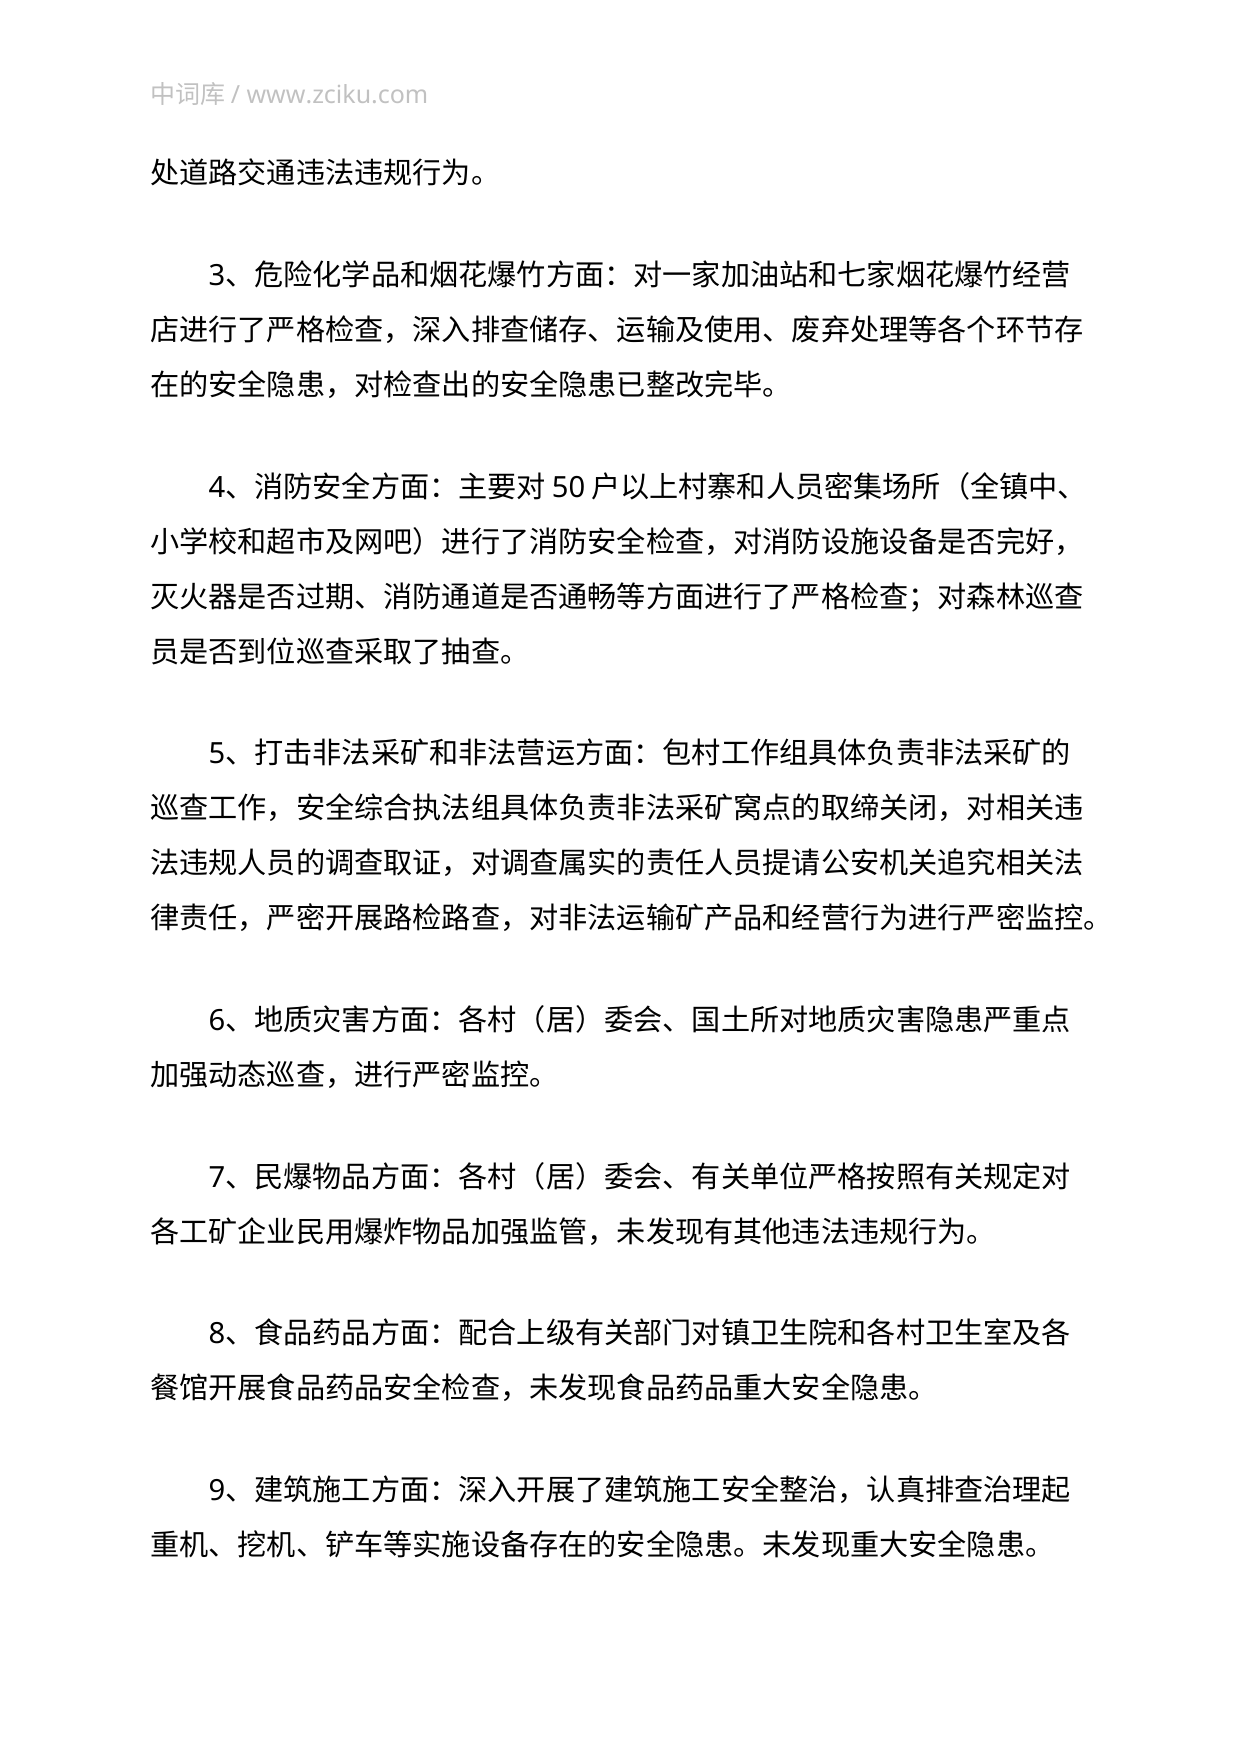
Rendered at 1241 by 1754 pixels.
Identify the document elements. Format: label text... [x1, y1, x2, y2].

text 8、食品药品方面：配合上级有关部门对镇卫生院和各村卫生室及各餐馆开展食品药品安全检查，未发现食品药品重大安全隐患。 [150, 1310, 1090, 1407]
text 4、消防安全方面：主要对50户以上村寨和人员密集场所（全镇中、小学校和超市及网吧）进行了消防安全检查，对消防设施设备是否完好，灭火器是否过期、消防通道是否通畅等方面进行了严格检查；对森林巡查员是否到位巡查采取了抽查。 [150, 463, 1090, 671]
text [150, 150, 1090, 192]
text 7、民爆物品方面：各村（居）委会、有关单位严格按照有关规定对各工矿企业民用爆炸物品加强监管，未发现有其他违法违规行为。 [150, 1153, 1090, 1251]
text 5、打击非法采矿和非法营运方面：包村工作组具体负责非法采矿的巡查工作，安全综合执法组具体负责非法采矿窝点的取缔关闭，对相关违法违规人员的调查取证，对调查属实的责任人员提请公安机关追究相关法律责任，严密开展路检路查，对非法运输矿产品和经营行为进行严密监控。 [150, 730, 1090, 937]
text 9、建筑施工方面：深入开展了建筑施工安全整治，认真排查治理起重机、挖机、铲车等实施设备存在的安全隐患。未发现重大安全隐患。 [150, 1467, 1090, 1564]
text 6、地质灾害方面：各村（居）委会、国土所对地质灾害隐患严重点加强动态巡查，进行严密监控。 [150, 997, 1090, 1094]
text 3、危险化学品和烟花爆竹方面：对一家加油站和七家烟花爆竹经营店进行了严格检查，深入排查储存、运输及使用、废弃处理等各个环节存在的安全隐患，对检查出的安全隐患已整改完毕。 [150, 252, 1090, 404]
